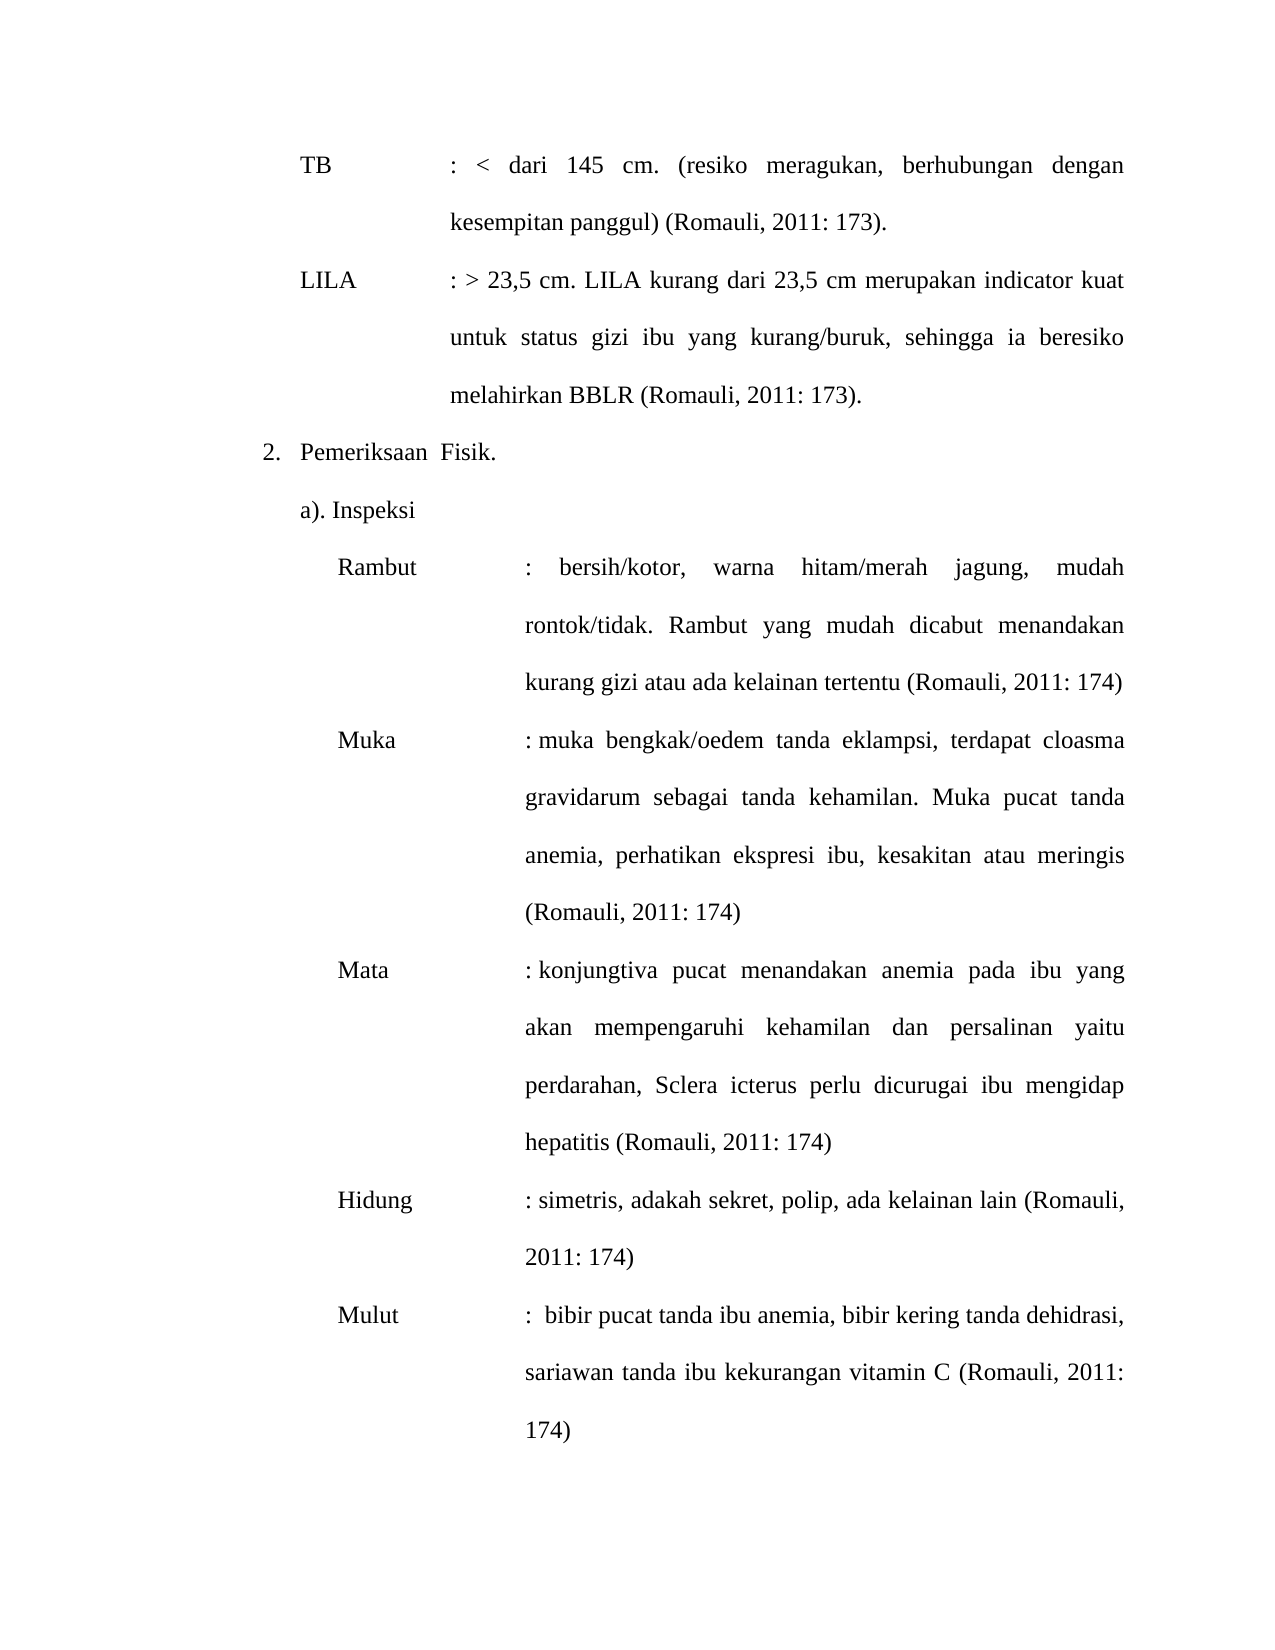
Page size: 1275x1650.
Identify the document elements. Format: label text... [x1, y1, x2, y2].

text Muka : muka bengkak/oedem tanda eklampsi, terdapat cloasma gravidarum sebagai tanda kehamilan. Muka pucat tanda anemia, perhatikan ekspresi ibu, kesakitan atau meringis (Romauli, 2011: 174) [337, 725, 1125, 926]
text Mata : konjungtiva pucat menandakan anemia pada ibu yang akan mempengaruhi kehamilan dan persalinan yaitu perdarahan, Sclera icterus perlu dicurugai ibu mengidap hepatitis (Romauli, 2011: 174) [337, 955, 1125, 1156]
text TB : < dari 145 cm. (resiko meragukan, berhubungan dengan kesempitan panggul) (Romauli, 2011: 173). [300, 150, 1125, 236]
list Pemeriksaan Fisik. [262, 437, 1125, 466]
text a). Inspeksi [300, 495, 1125, 524]
text LILA : > 23,5 cm. LILA kurang dari 23,5 cm merupakan indicator kuat untuk status gizi ibu yang kurang/buruk, sehingga ia beresiko melahirkan BBLR (Romauli, 2011: 173). [150, 265, 1125, 409]
text Rambut : bersih/kotor, warna hitam/merah jagung, mudah rontok/tidak. Rambut yang mudah dicabut menandakan kurang gizi atau ada kelainan tertentu (Romauli, 2011: 174) [337, 552, 1125, 696]
text Mulut : bibir pucat tanda ibu anemia, bibir kering tanda dehidrasi, sariawan tanda ibu kekurangan vitamin C (Romauli, 2011: 174) [337, 1300, 1125, 1444]
text Hidung : simetris, adakah sekret, polip, ada kelainan lain (Romauli, 2011: 174) [337, 1185, 1125, 1271]
